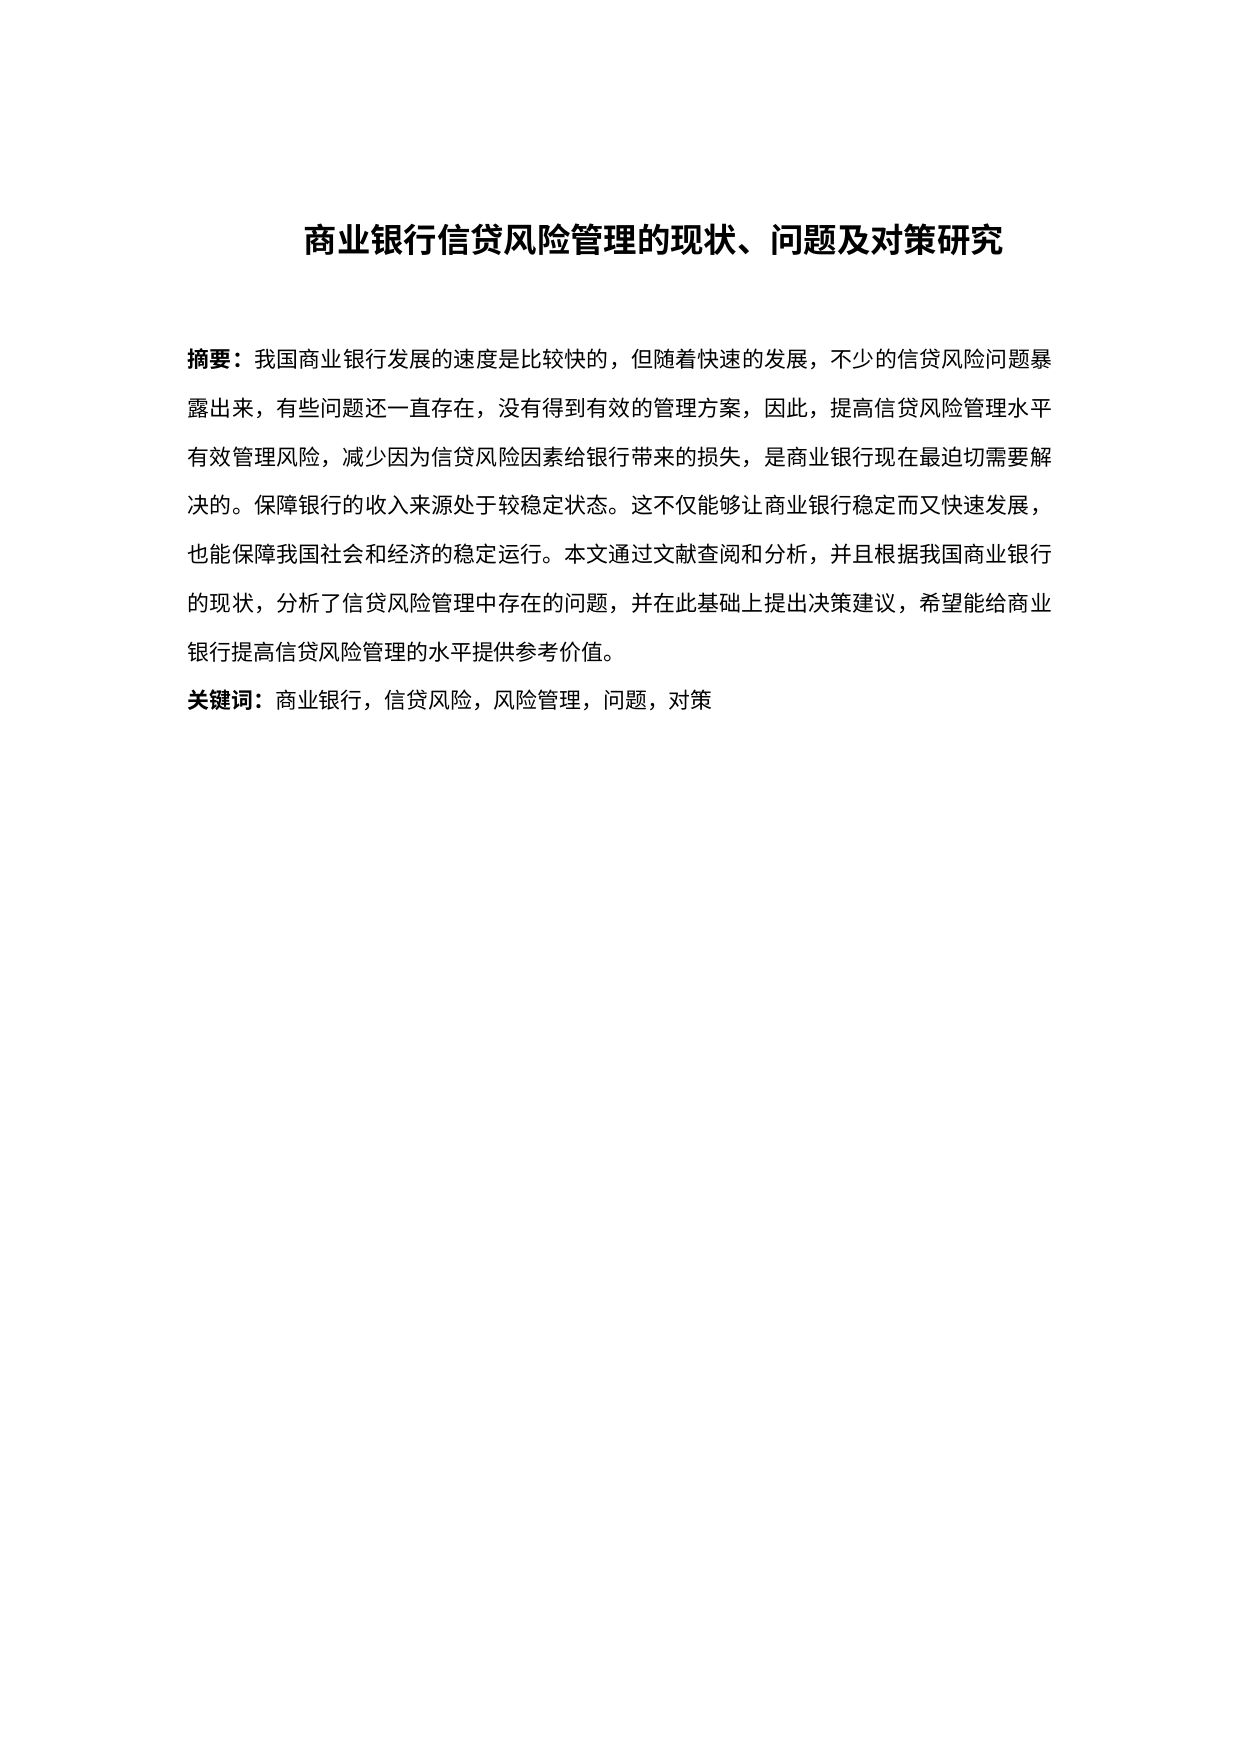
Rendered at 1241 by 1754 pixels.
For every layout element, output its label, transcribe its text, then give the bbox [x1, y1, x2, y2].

text 摘要：我国商业银行发展的速度是比较快的，但随着快速的发展，不少的信贷风险问题暴露出来，有些问题还一直存在，没有得到有效的管理方案，因此，提高信贷风险管理水平，有效管理风险，减少因为信贷风险因素给银行带来的损失，是商业银行现在最迫切需要解决的。保障银行的收入来源处于较稳定状态。这不仅能够让商业银行稳定而又快速发展，也能保障我国社会和经济的稳定运行。本文通过文献查阅和分析，并且根据我国商业银行的现状，分析了信贷风险管理中存在的问题，并在此基础上提出决策建议，希望能给商业银行提高信贷风险管理的水平提供参考价值。 [187, 342, 1053, 667]
text 商业银行信贷风险管理的现状、问题及对策研究 [187, 205, 1053, 270]
text 关键词：商业银行，信贷风险，风险管理，问题，对策 [187, 682, 1053, 715]
